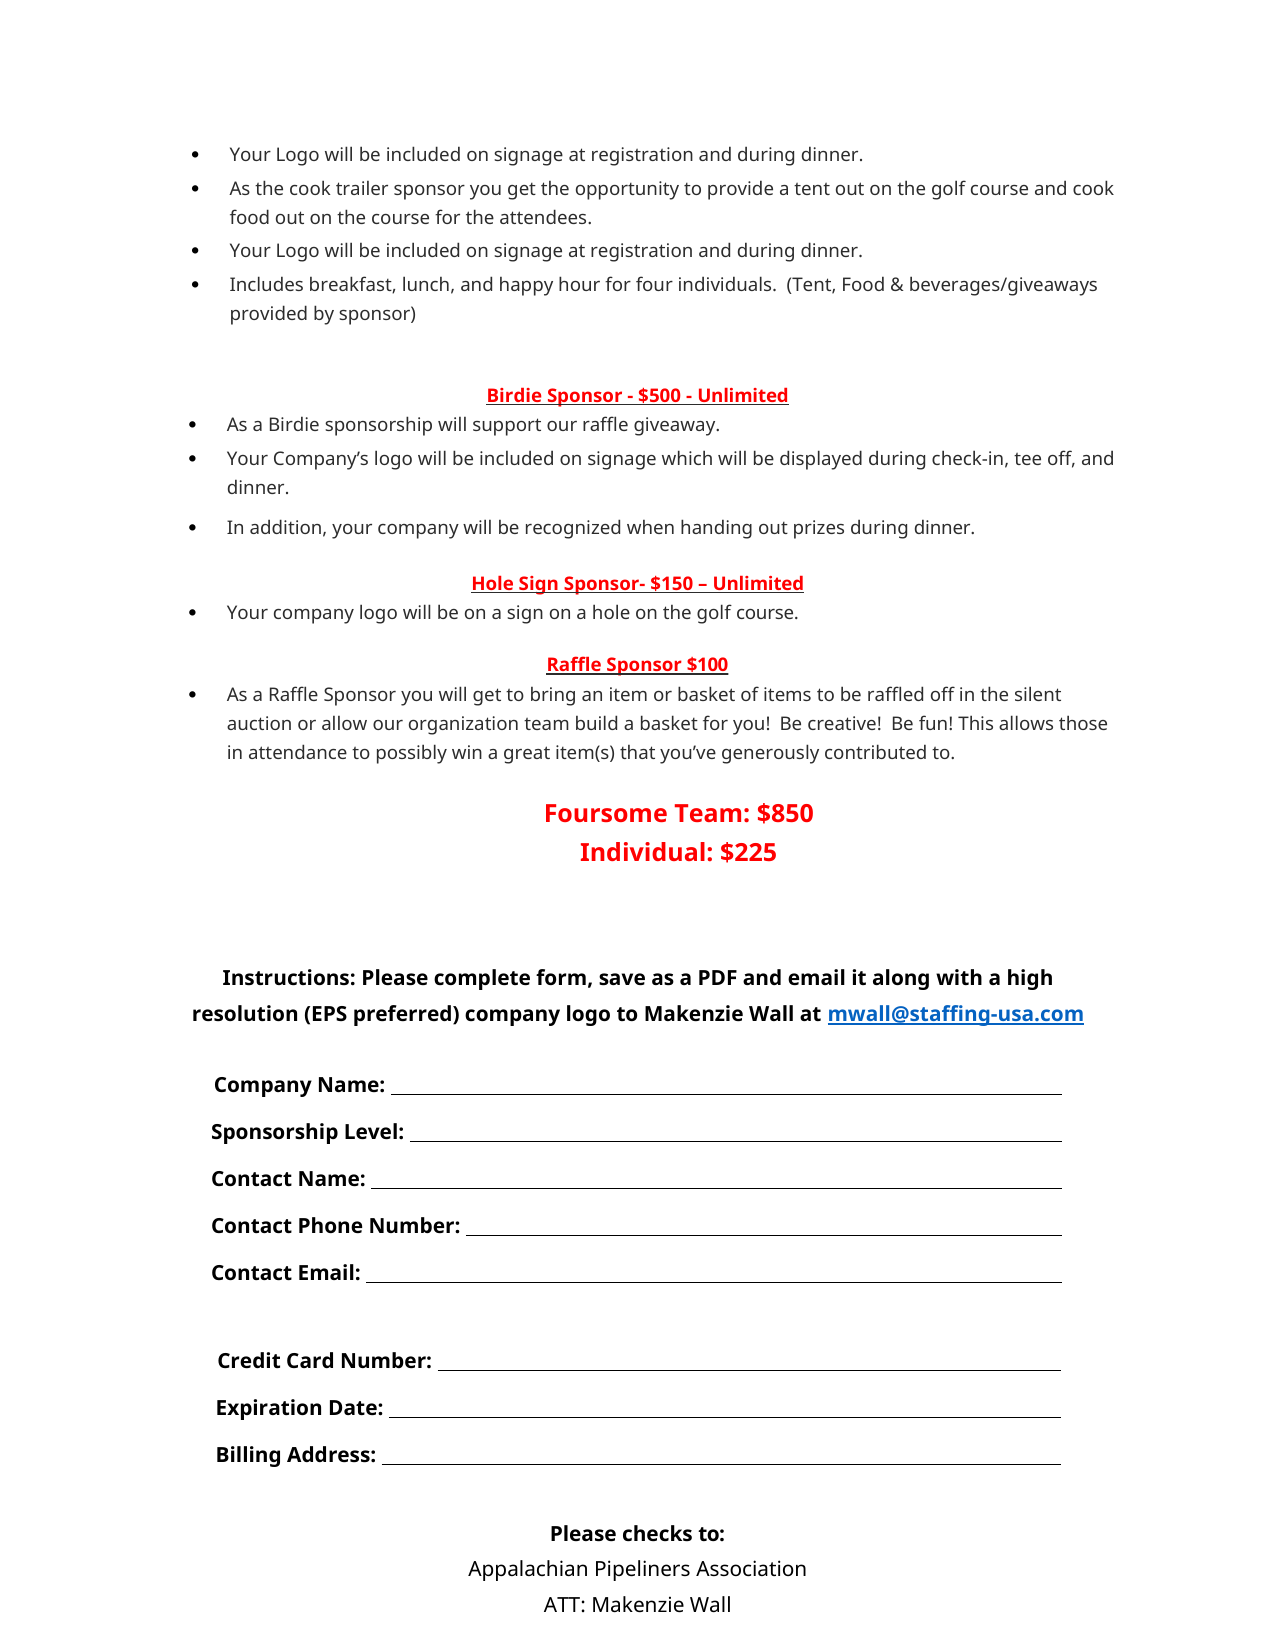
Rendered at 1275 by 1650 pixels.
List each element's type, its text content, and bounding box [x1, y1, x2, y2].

list Your Logo will be included on signage at registration and during dinner. [192, 142, 1121, 167]
text Appalachian Pipeliners Association ATT: Makenzie Wall [461, 1554, 814, 1618]
text Foursome Team: $850 [520, 795, 837, 829]
text Instructions: Please complete form, save as a PDF and email it along with a high resolution (EPS preferred) company logo to Makenzie Wall at mwall@staffing-usa.com [186, 963, 1089, 1028]
list Your company logo will be on a sign on a hole on the golf course. [189, 600, 1118, 625]
list Includes breakfast, lunch, and happy hour for four individuals. (Tent, Food & beverages/giveaways provided by sponsor) [192, 271, 1121, 326]
list Your Company’s logo will be included on signage which will be displayed during check-in, tee off, and dinner. [189, 445, 1124, 500]
text Individual: $225 [520, 834, 837, 869]
text Please checks to: [152, 1519, 1123, 1548]
list Your Logo will be included on signage at registration and during dinner. [192, 238, 1121, 263]
text Hole Sign Sponsor- $150 – Unlimited [152, 570, 1123, 595]
text Credit Card Number: Expiration Date: Billing Address: [215, 1347, 1065, 1469]
text Birdie Sponsor - $500 - Unlimited [152, 382, 1123, 407]
list As a Raffle Sponsor you will get to bring an item or basket of items to be raffled off in the silent auction or allow our organization team build a basket for you! Be creative! Be fun! This allows those in attendance to possibly win a great item(s) that you’ve generously contributed to. [189, 681, 1110, 765]
list As a Birdie sponsorship will support our raffle giveaway. [189, 412, 1124, 437]
text Company Name: Sponsorship Level: Contact Name: Contact Phone Number: Contact Email: [211, 1071, 1069, 1286]
list In addition, your company will be recognized when handing out prizes during dinner. [189, 514, 1118, 540]
list As the cook trailer sponsor you get the opportunity to provide a tent out on the golf course and cook food out on the course for the attendees. [192, 175, 1121, 230]
text Raffle Sponsor $100 [152, 651, 1123, 677]
